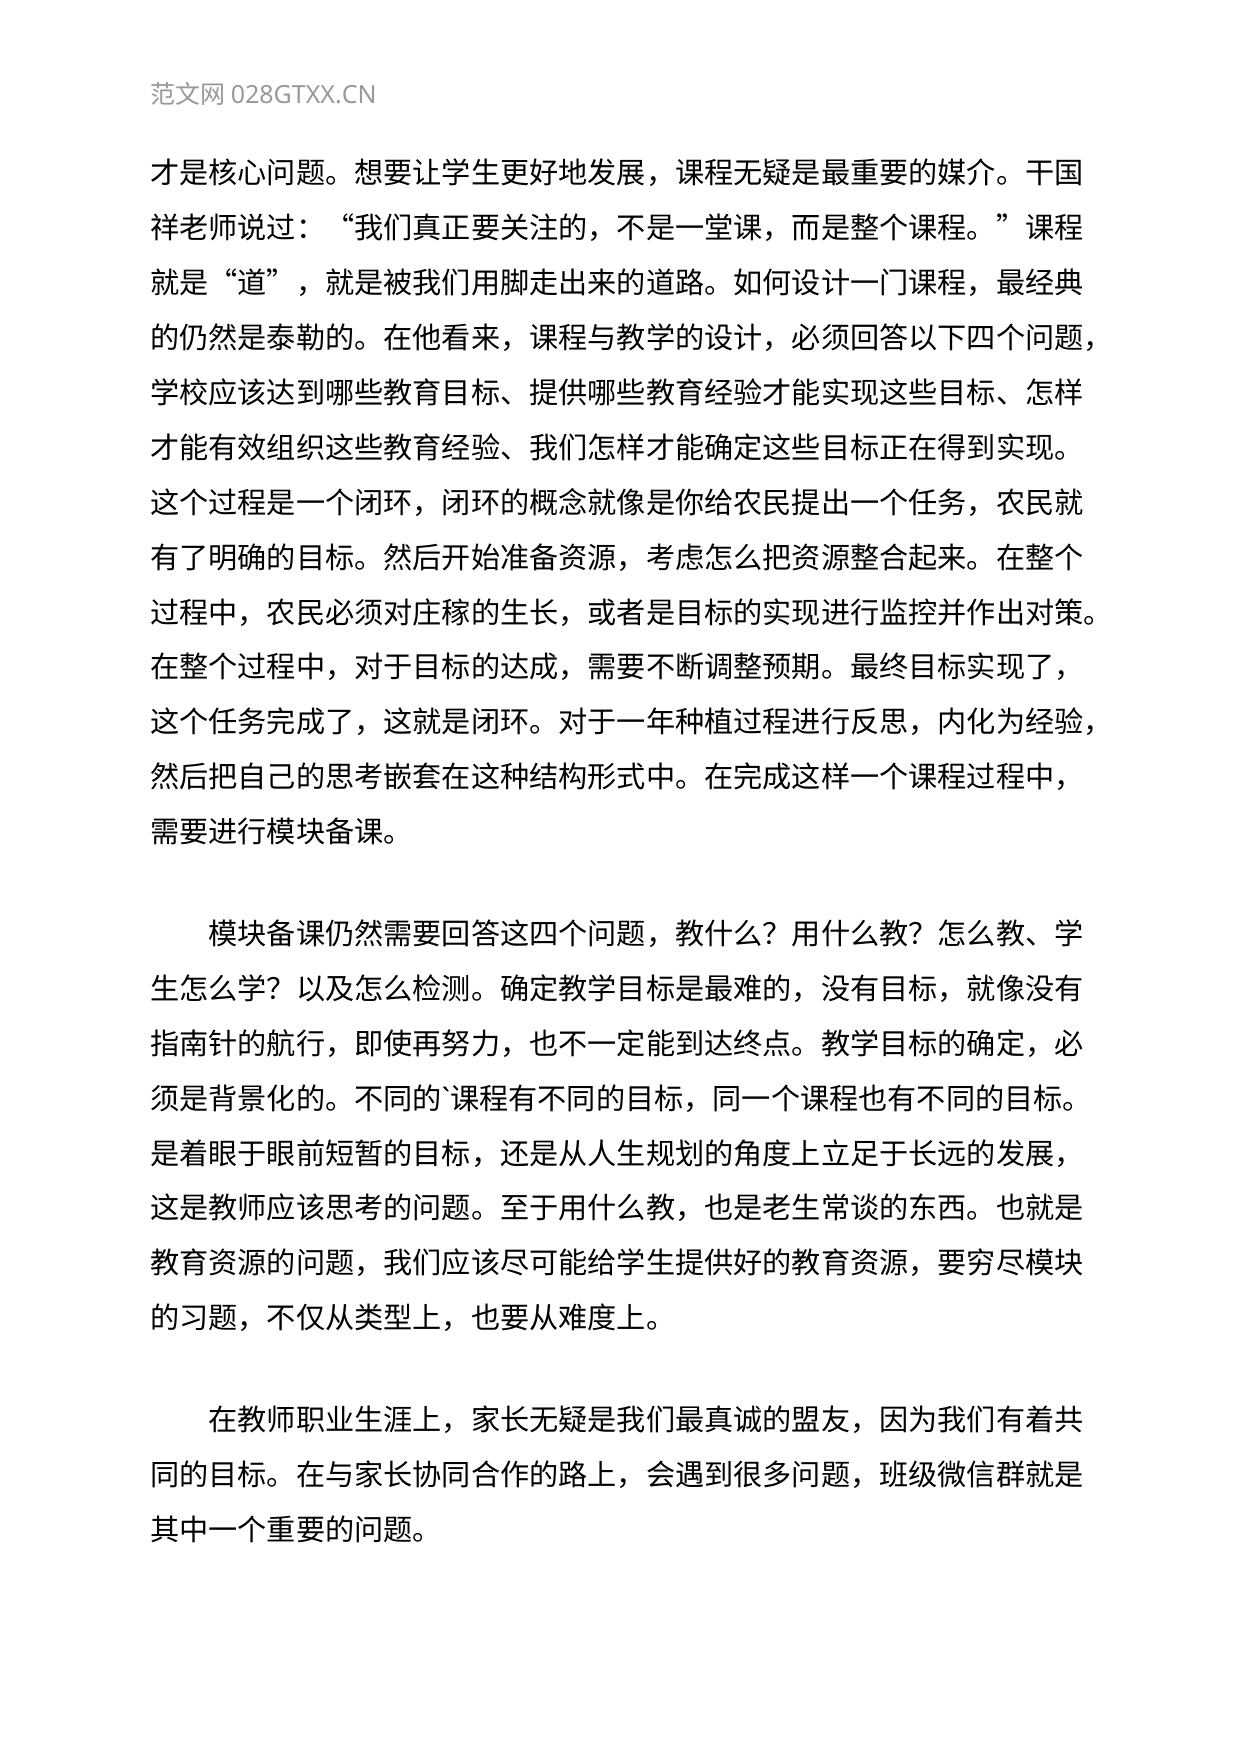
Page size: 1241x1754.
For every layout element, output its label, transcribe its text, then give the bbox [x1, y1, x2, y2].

text 模块备课仍然需要回答这四个问题，教什么？用什么教？怎么教、学生怎么学？以及怎么检测。确定教学目标是最难的，没有目标，就像没有指南针的航行，即使再努力，也不一定能到达终点。教学目标的确定，必须是背景化的。不同的`课程有不同的目标，同一个课程也有不同的目标。是着眼于眼前短暂的目标，还是从人生规划的角度上立足于长远的发展，这是教师应该思考的问题。至于用什么教，也是老生常谈的东西。也就是教育资源的问题，我们应该尽可能给学生提供好的教育资源，要穷尽模块的习题，不仅从类型上，也要从难度上。 [150, 911, 1090, 1337]
text 在教师职业生涯上，家长无疑是我们最真诚的盟友，因为我们有着共同的目标。在与家长协同合作的路上，会遇到很多问题，班级微信群就是其中一个重要的问题。 [150, 1397, 1090, 1549]
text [150, 150, 1090, 851]
